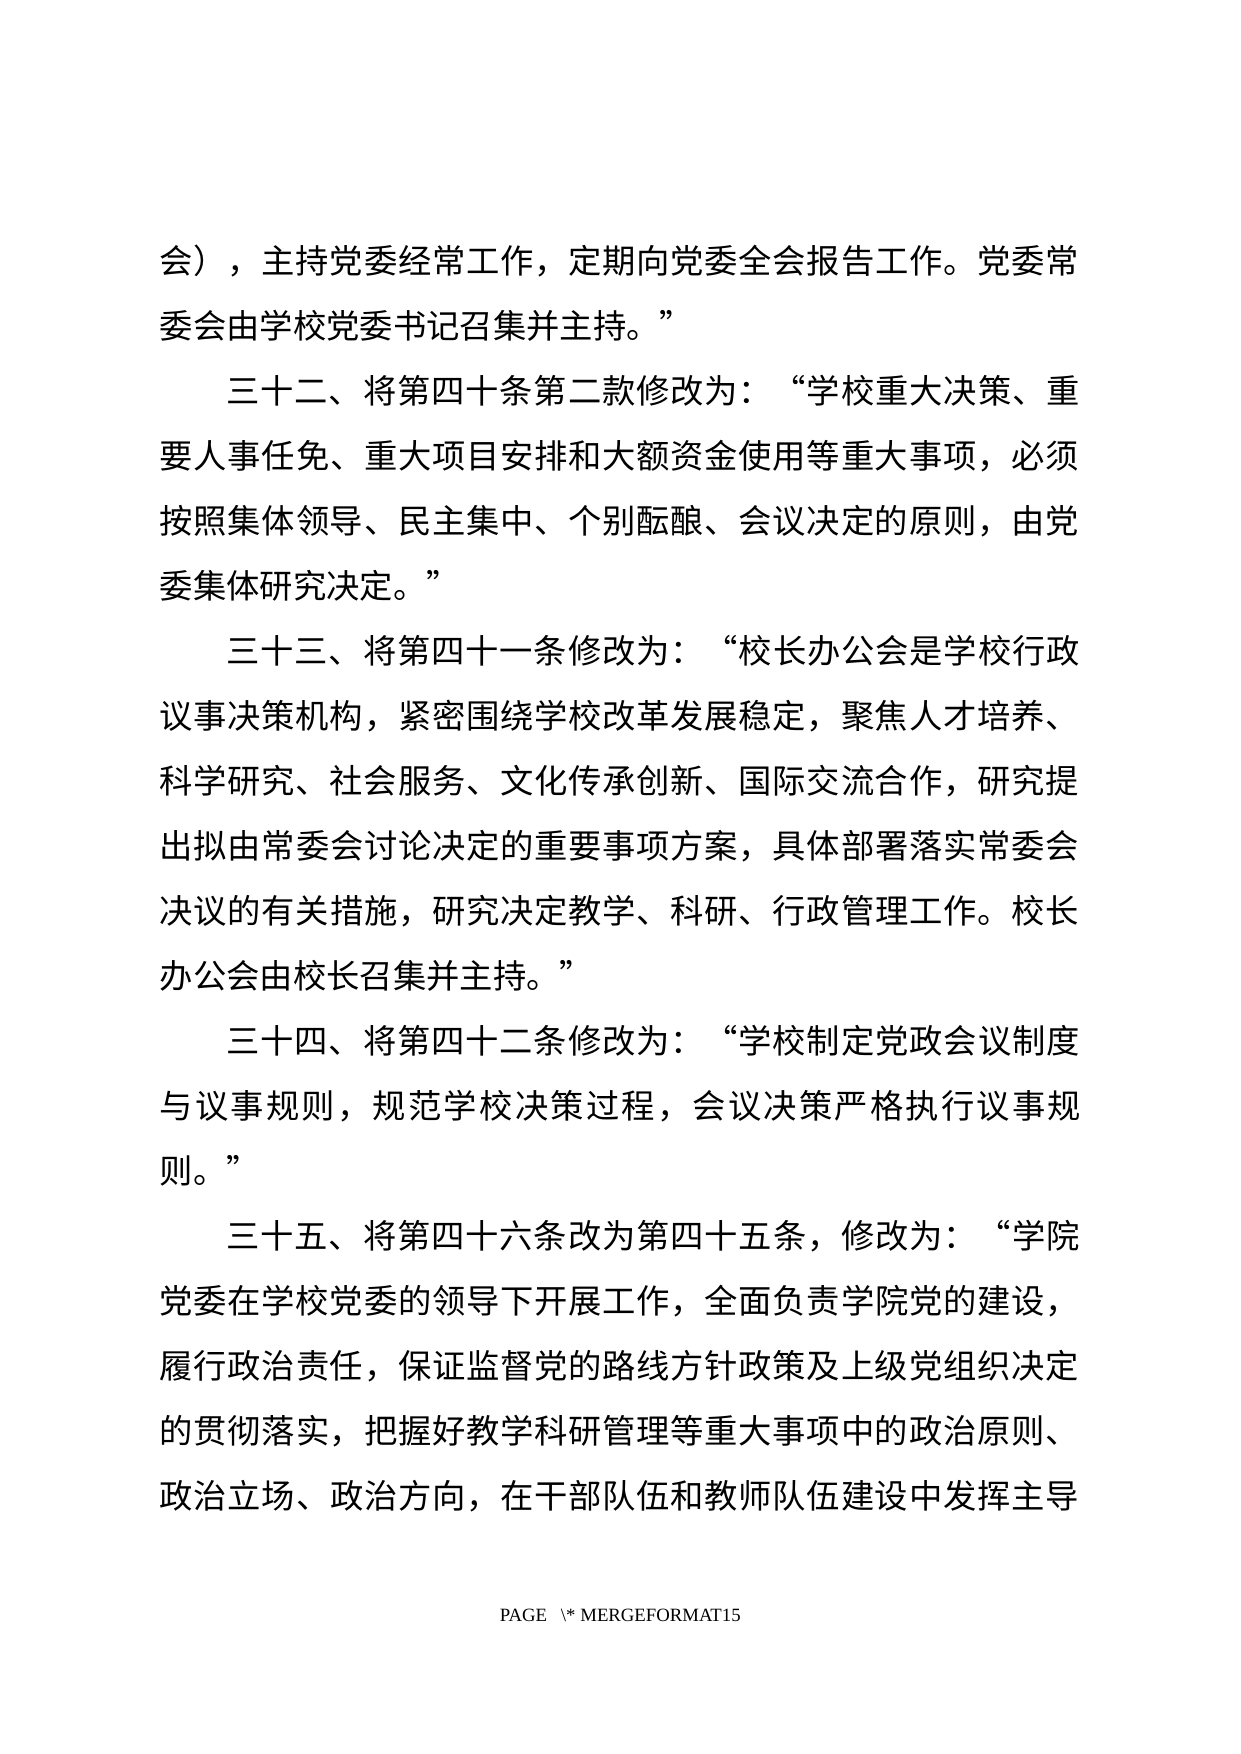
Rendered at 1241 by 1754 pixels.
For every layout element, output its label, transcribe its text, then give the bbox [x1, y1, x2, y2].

text 三十四、将第四十二条修改为：“学校制定党政会议制度与议事规则，规范学校决策过程，会议决策严格执行议事规则。” [159, 1007, 1081, 1202]
text 三十三、将第四十一条修改为：“校长办公会是学校行政议事决策机构，紧密围绕学校改革发展稳定，聚焦人才培养、科学研究、社会服务、文化传承创新、国际交流合作，研究提出拟由常委会讨论决定的重要事项方案，具体部署落实常委会决议的有关措施，研究决定教学、科研、行政管理工作。校长办公会由校长召集并主持。” [159, 617, 1081, 1007]
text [159, 227, 1081, 357]
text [159, 1202, 1081, 1527]
text 三十二、将第四十条第二款修改为：“学校重大决策、重要人事任免、重大项目安排和大额资金使用等重大事项，必须按照集体领导、民主集中、个别酝酿、会议决定的原则，由党委集体研究决定。” [159, 357, 1081, 617]
